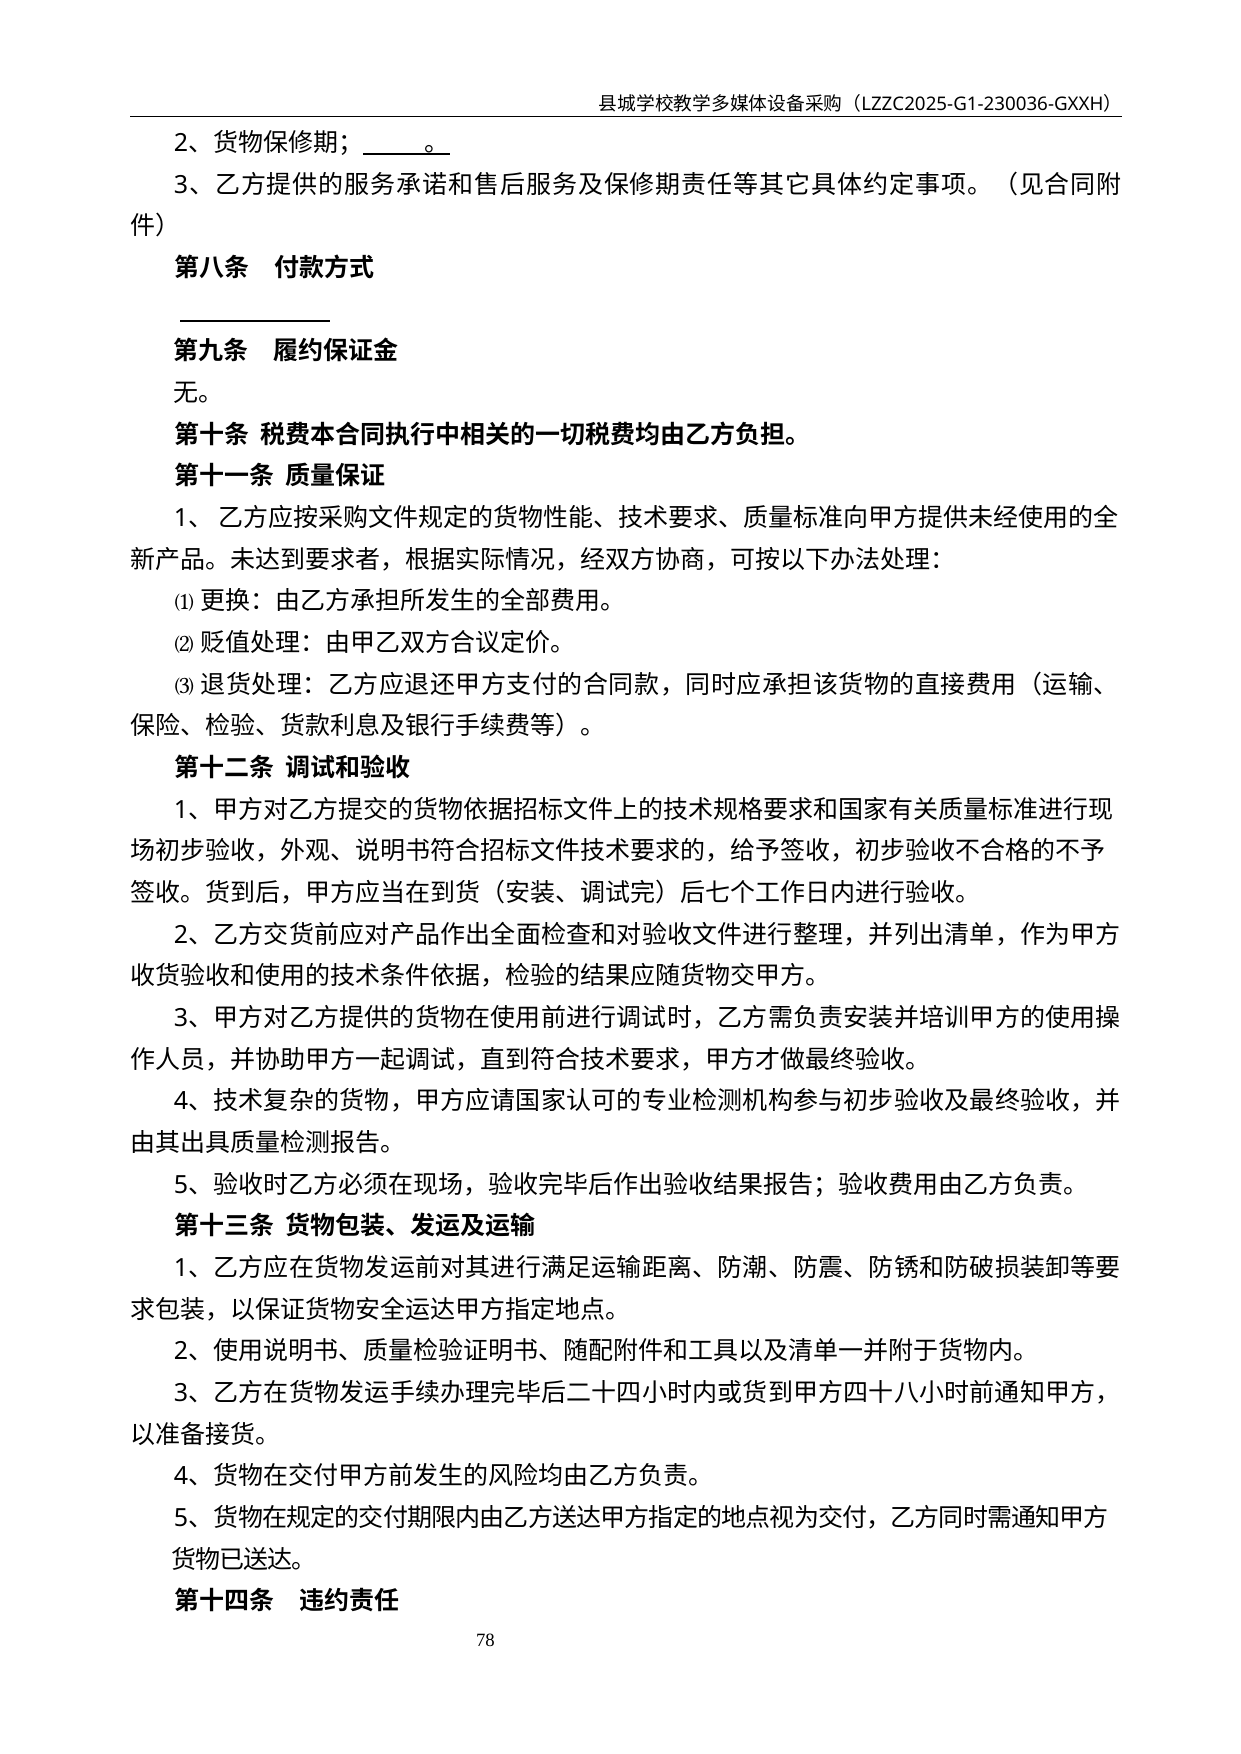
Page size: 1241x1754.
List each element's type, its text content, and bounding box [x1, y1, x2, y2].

text 3、乙方提供的服务承诺和售后服务及保修期责任等其它具体约定事项。（见合同附件） [130, 160, 1122, 243]
text 第十二条 调试和验收 [130, 743, 1122, 785]
text ⑵贬值处理：由甲乙双方合议定价。 [130, 618, 1122, 660]
text 第九条 履约保证金 [174, 326, 1122, 368]
text 1、甲方对乙方提交的货物依据招标文件上的技术规格要求和国家有关质量标准进行现场初步验收，外观、说明书符合招标文件技术要求的，给予签收，初步验收不合格的不予签收。货到后，甲方应当在到货（安装、调试完）后七个工作日内进行验收。 [130, 785, 1122, 910]
text 1、 乙方应按采购文件规定的货物性能、技术要求、质量标准向甲方提供未经使用的全新产品。未达到要求者，根据实际情况，经双方协商，可按以下办法处理： [130, 493, 1122, 576]
text 5、货物在规定的交付期限内由乙方送达甲方指定的地点视为交付，乙方同时需通知甲方 [130, 1493, 1119, 1535]
text 第十三条 货物包装、发运及运输 [130, 1201, 1122, 1243]
text 第十一条 质量保证 [130, 451, 1122, 493]
text 第十条 税费本合同执行中相关的一切税费均由乙方负担。 [130, 410, 1122, 451]
text 第八条 付款方式 [130, 243, 1122, 285]
text 3、乙方在货物发运手续办理完毕后二十四小时内或货到甲方四十八小时前通知甲方，以准备接货。 [130, 1368, 1122, 1451]
text 3、甲方对乙方提供的货物在使用前进行调试时，乙方需负责安装并培训甲方的使用操作人员，并协助甲方一起调试，直到符合技术要求，甲方才做最终验收。 [130, 993, 1122, 1076]
text 4、技术复杂的货物，甲方应请国家认可的专业检测机构参与初步验收及最终验收，并由其出具质量检测报告。 [130, 1076, 1122, 1160]
text 2、使用说明书、质量检验证明书、随配附件和工具以及清单一并附于货物内。 [130, 1326, 1122, 1368]
text 2、乙方交货前应对产品作出全面检查和对验收文件进行整理，并列出清单，作为甲方收货验收和使用的技术条件依据，检验的结果应随货物交甲方。 [130, 910, 1122, 993]
text 2、货物保修期； 。 [130, 118, 1122, 160]
text 5、验收时乙方必须在现场，验收完毕后作出验收结果报告；验收费用由乙方负责。 [130, 1160, 1122, 1201]
text ⑴更换：由乙方承担所发生的全部费用。 [130, 576, 1122, 618]
text 第十四条 违约责任 [130, 1576, 1122, 1618]
text 无。 [130, 368, 1122, 410]
text ⑶退货处理：乙方应退还甲方支付的合同款，同时应承担该货物的直接费用（运输、保险、检验、货款利息及银行手续费等）。 [130, 660, 1122, 743]
text 1、乙方应在货物发运前对其进行满足运输距离、防潮、防震、防锈和防破损装卸等要求包装，以保证货物安全运达甲方指定地点。 [130, 1243, 1122, 1326]
text 4、货物在交付甲方前发生的风险均由乙方负责。 [130, 1451, 1122, 1493]
text 货物已送达。 [130, 1535, 1119, 1576]
